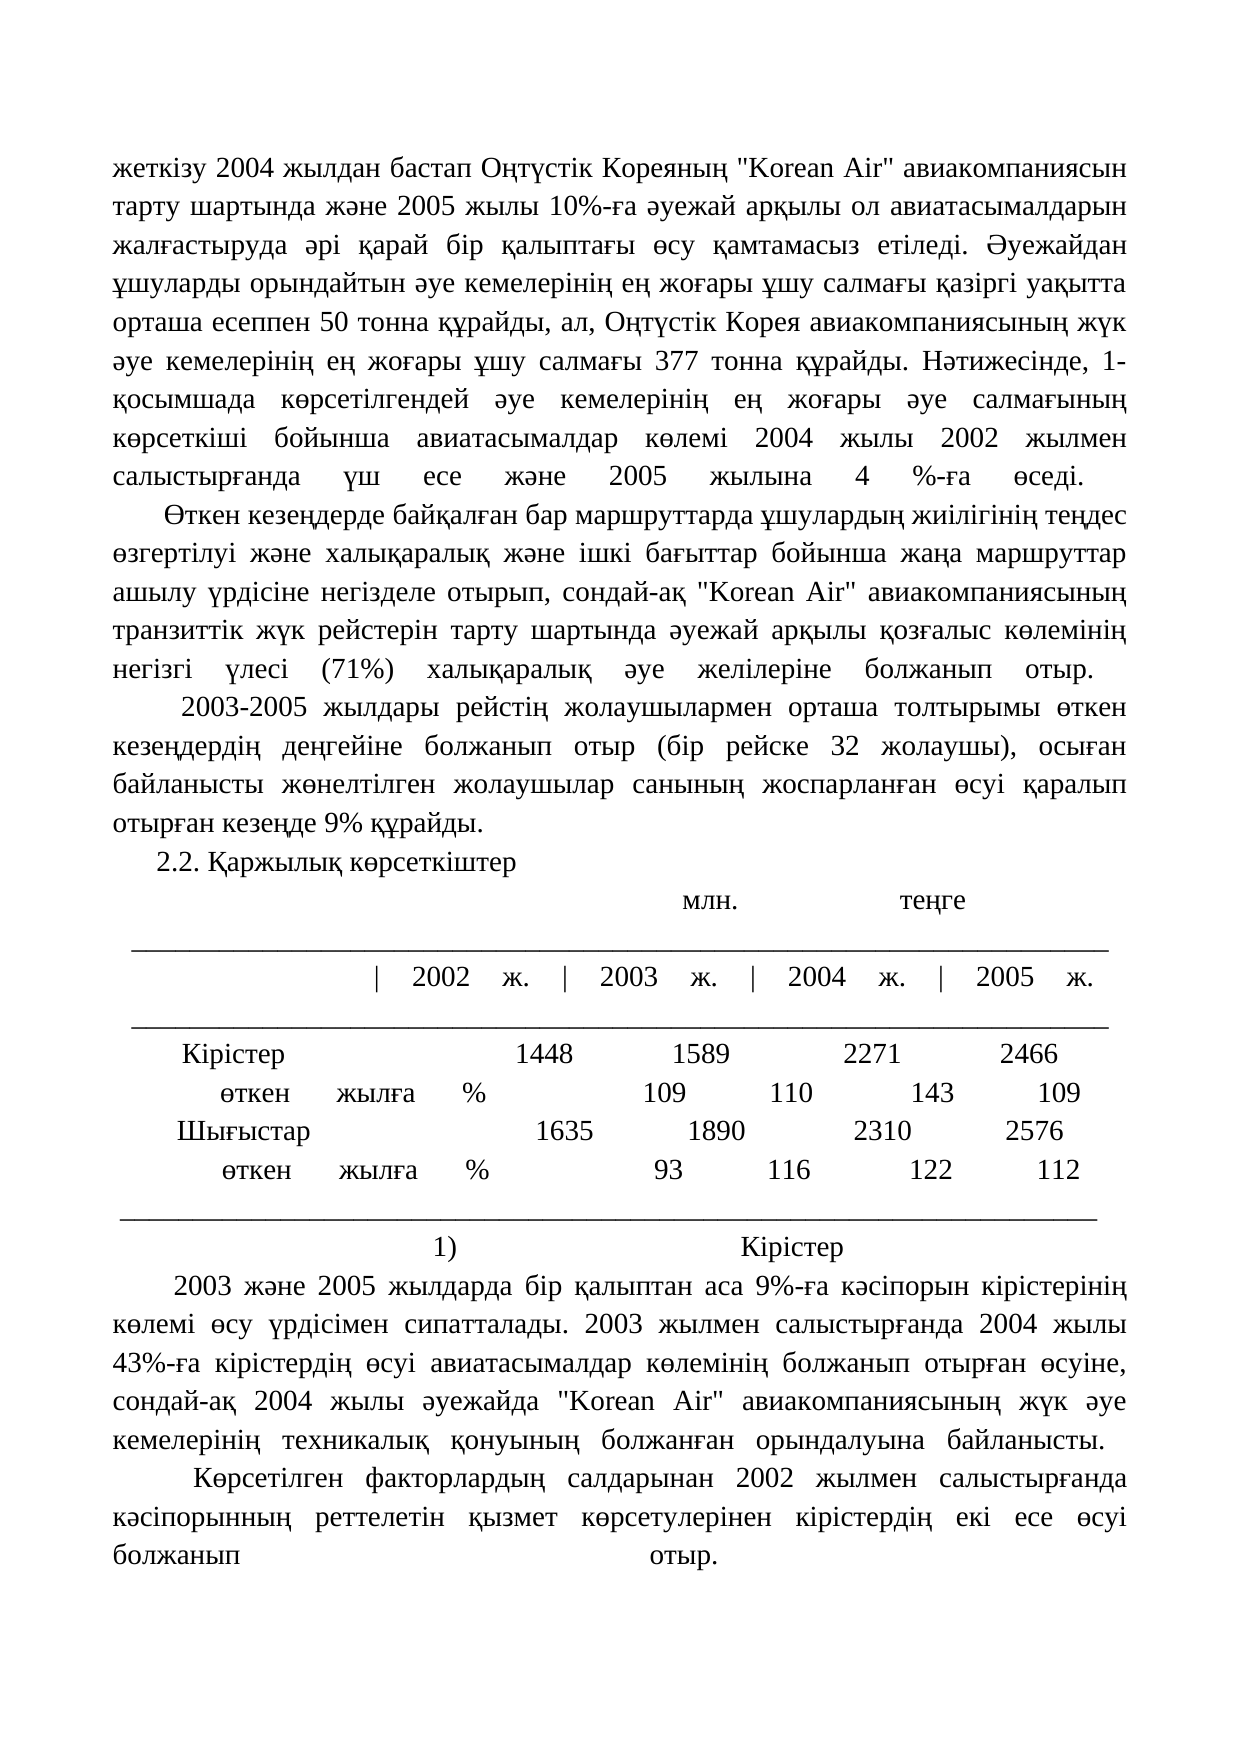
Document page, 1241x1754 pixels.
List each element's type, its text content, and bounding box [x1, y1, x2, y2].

text млн. теңге ___________________________________________________________________ | 2002 ж. | 2003 ж. | 2004 ж. | 2005 ж. ___________________________________________________________________ Кірістер 1448 1589 2271 2466 өткен жылға % 109 110 143 109 Шығыстар 1635 1890 2310 2576 өткен жылға % 93 116 122 112 ___________________________________________________________________ [112, 882, 1128, 1224]
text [112, 1229, 1128, 1571]
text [112, 150, 1128, 839]
text 2.2. Қаржылық көрсеткiштер [112, 844, 1128, 877]
